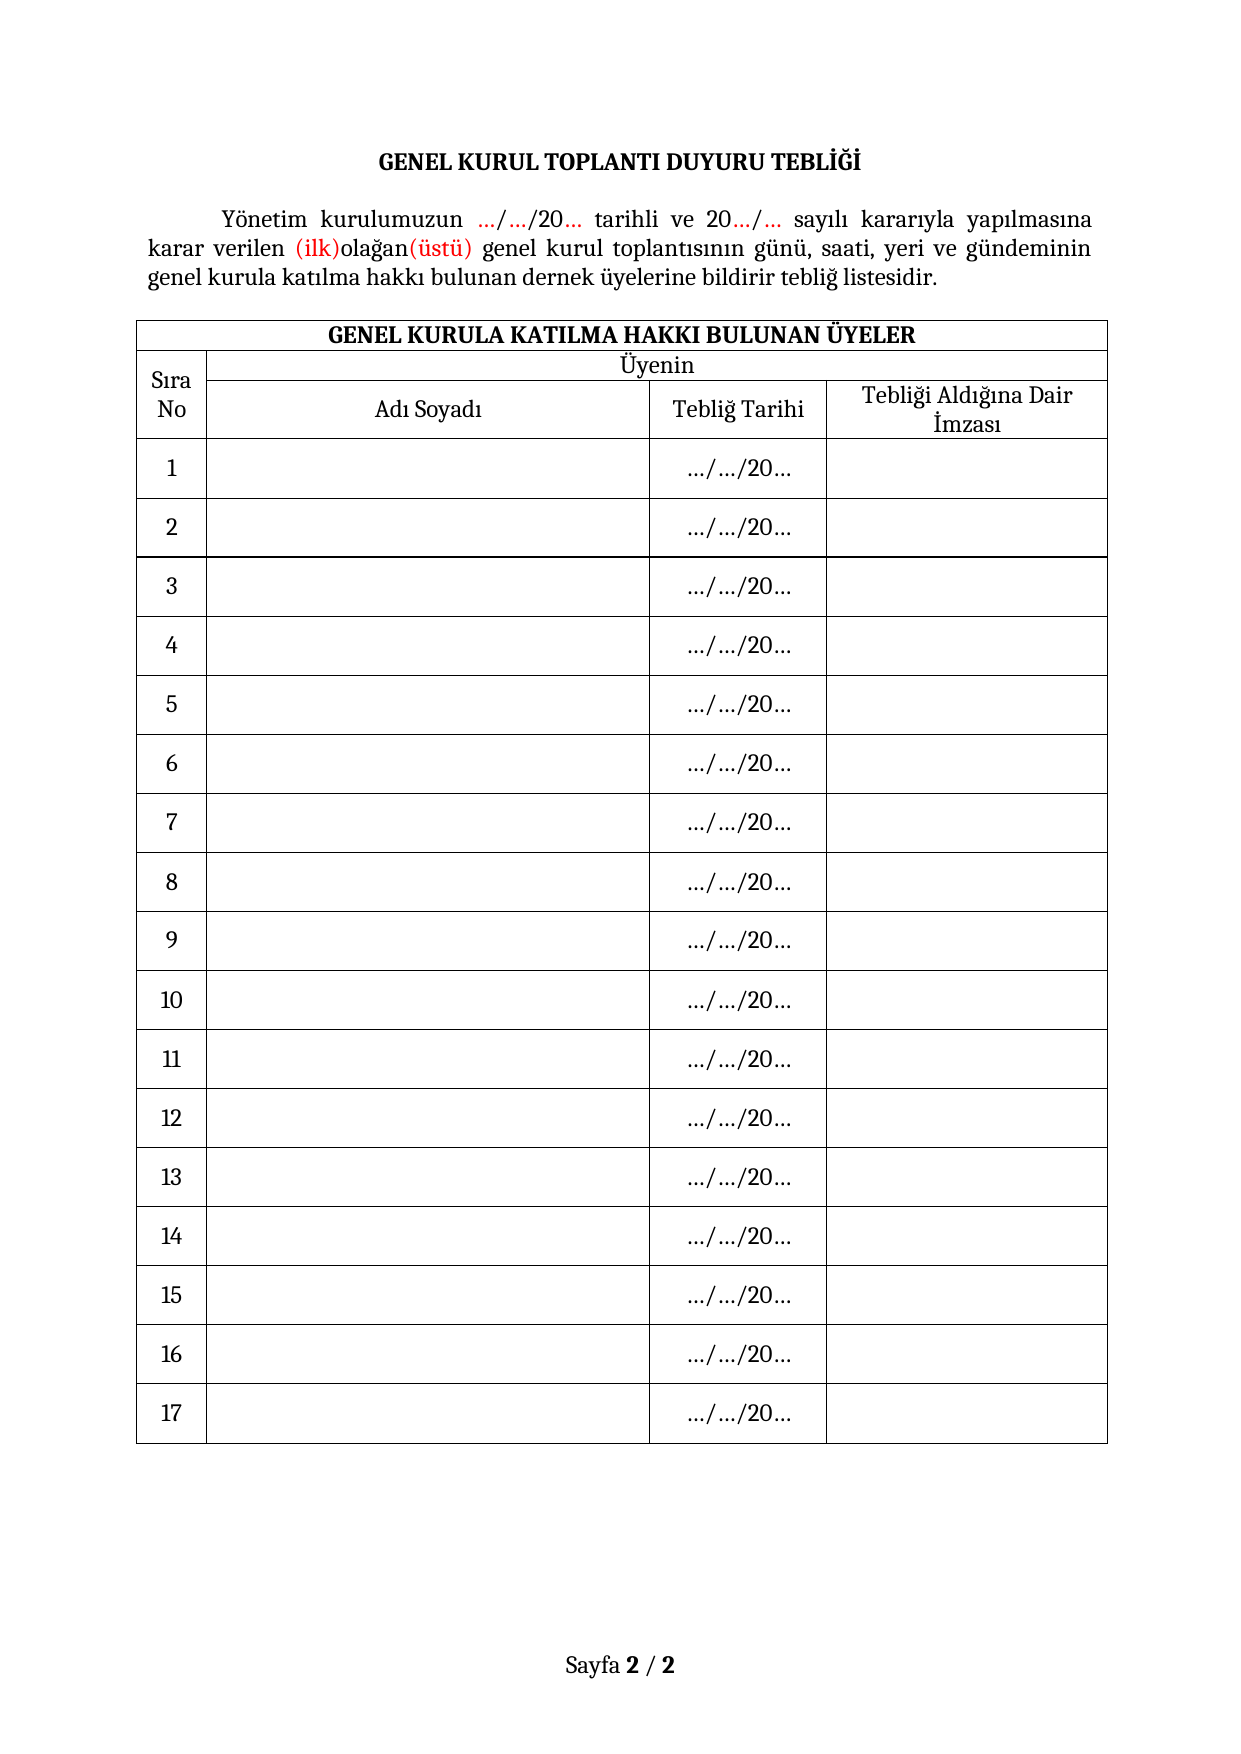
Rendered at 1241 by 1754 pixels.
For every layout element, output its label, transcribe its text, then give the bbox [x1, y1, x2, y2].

table_cell 8 [137, 853, 206, 911]
table_cell 9 [137, 912, 206, 970]
table_cell 2 [137, 499, 206, 556]
table_cell [827, 439, 1107, 497]
table_cell …/…/20… [650, 1266, 826, 1324]
table_cell [827, 1384, 1107, 1442]
table_cell [207, 1030, 649, 1088]
table_cell …/…/20… [650, 617, 826, 674]
table_cell [827, 1207, 1107, 1265]
table_cell [207, 912, 649, 970]
table_cell 4 [137, 617, 206, 674]
table_cell [207, 558, 649, 616]
title Yönetim kurulumuzun …/…/20… tarihli ve 20…/… sayılı kararıyla yapılmasına karar verilen (ilk)olağan(üstü) genel kurul toplantısının günü, saati, yeri ve gündeminin genel kurula katılma hakkı bulunan dernek üyelerine bildirir tebliğ listesidir. [148, 205, 1092, 291]
table_cell [207, 971, 649, 1029]
table_cell [827, 971, 1107, 1029]
table_cell [207, 617, 649, 674]
table_cell [207, 1325, 649, 1383]
title GENEL KURUL TOPLANTI DUYURU TEBLİĞİ [148, 148, 1092, 176]
table_cell [827, 1030, 1107, 1088]
table_cell [827, 558, 1107, 616]
table_cell 17 [137, 1384, 206, 1442]
table_cell …/…/20… [650, 1325, 826, 1383]
table_cell [207, 676, 649, 734]
table_cell [207, 1207, 649, 1265]
table_cell 3 [137, 558, 206, 616]
table_cell …/…/20… [650, 735, 826, 793]
table_cell [827, 1266, 1107, 1324]
table_cell [827, 676, 1107, 734]
table_cell 7 [137, 794, 206, 852]
table_cell [827, 1148, 1107, 1206]
table_cell Adı Soyadı [207, 381, 649, 438]
table_cell 1 [137, 439, 206, 497]
table_cell [207, 439, 649, 497]
table_cell [827, 794, 1107, 852]
table_cell …/…/20… [650, 1148, 826, 1206]
table_cell Sıra No [137, 351, 206, 438]
table_header GENEL KURULA KATILMA HAKKI BULUNAN ÜYELER [137, 321, 1107, 350]
table_cell 11 [137, 1030, 206, 1088]
table_cell …/…/20… [650, 794, 826, 852]
table_cell Tebliği Aldığına Dair İmzası [827, 381, 1107, 438]
table_cell 10 [137, 971, 206, 1029]
table_cell Tebliğ Tarihi [650, 381, 826, 438]
table_cell …/…/20… [650, 853, 826, 911]
table_cell 12 [137, 1089, 206, 1147]
table_cell [207, 1089, 649, 1147]
table_cell 15 [137, 1266, 206, 1324]
table_cell Üyenin [207, 351, 1107, 380]
table_cell 13 [137, 1148, 206, 1206]
table_cell …/…/20… [650, 912, 826, 970]
table_cell …/…/20… [650, 971, 826, 1029]
table_cell [207, 1266, 649, 1324]
table_cell …/…/20… [650, 676, 826, 734]
table_cell [207, 499, 649, 556]
table_cell 6 [137, 735, 206, 793]
table_cell [827, 735, 1107, 793]
table_cell [827, 1325, 1107, 1383]
table_cell …/…/20… [650, 1089, 826, 1147]
table_cell [207, 853, 649, 911]
table_cell …/…/20… [650, 499, 826, 556]
table_cell [827, 1089, 1107, 1147]
table_cell [827, 617, 1107, 674]
table_cell …/…/20… [650, 558, 826, 616]
table_cell …/…/20… [650, 1384, 826, 1442]
table_cell 5 [137, 676, 206, 734]
table_cell [207, 794, 649, 852]
table_cell [827, 853, 1107, 911]
table_cell [827, 912, 1107, 970]
table_cell …/…/20… [650, 1207, 826, 1265]
table_cell …/…/20… [650, 1030, 826, 1088]
table_cell 16 [137, 1325, 206, 1383]
table_cell [207, 1384, 649, 1442]
table_cell [207, 1148, 649, 1206]
table_cell [207, 735, 649, 793]
table_cell [827, 499, 1107, 556]
table_cell …/…/20… [650, 439, 826, 497]
table_cell 14 [137, 1207, 206, 1265]
